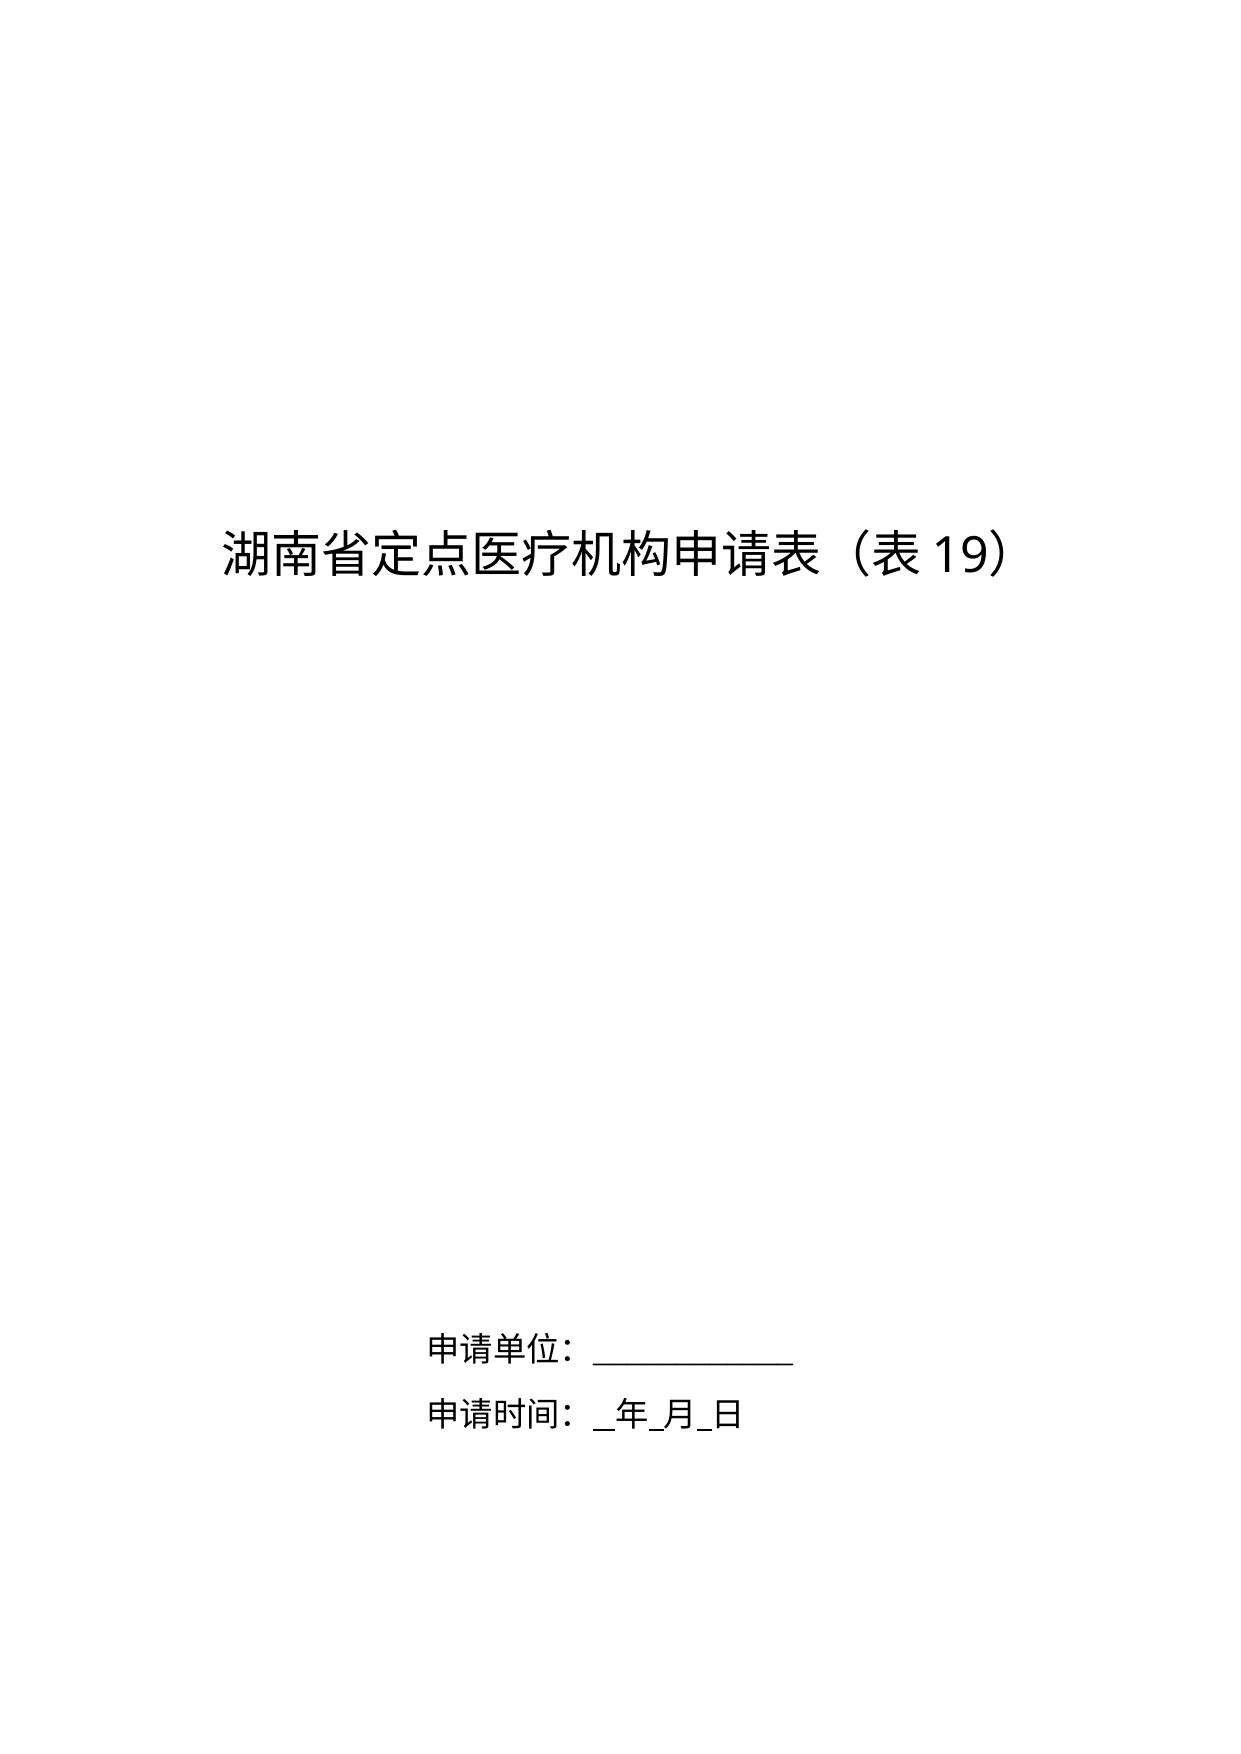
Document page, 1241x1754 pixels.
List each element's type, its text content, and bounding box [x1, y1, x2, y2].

text 湖南省定点医疗机构申请表（表19） [159, 502, 1100, 599]
text 申请单位：____________ [159, 1314, 1081, 1379]
text 申请时间： 年 月 日 [159, 1379, 1081, 1444]
